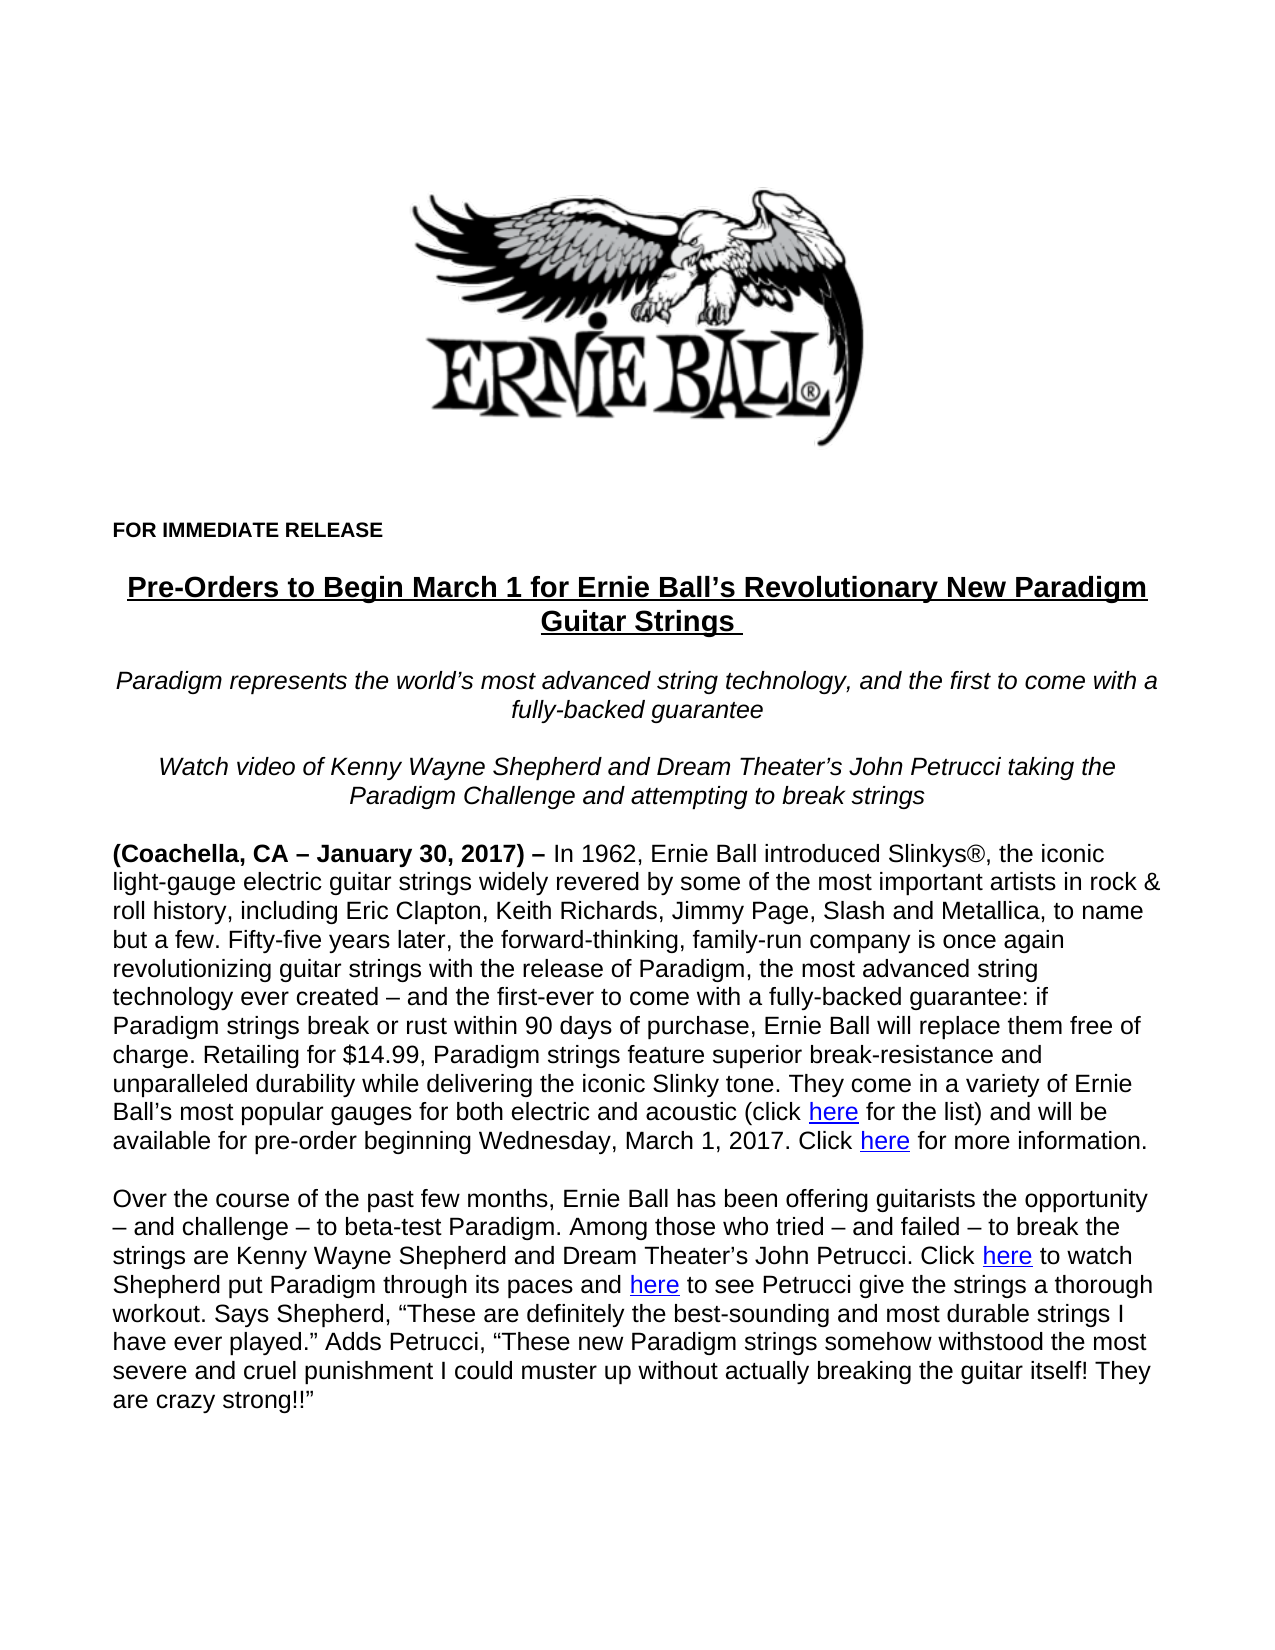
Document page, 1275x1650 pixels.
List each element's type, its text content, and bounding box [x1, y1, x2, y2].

text (Coachella, CA – January 30, 2017) – In 1962, Ernie Ball introduced Slinkys®, the iconic light-gauge electric guitar strings widely revered by some of the most important artists in rock & roll history, including Eric Clapton, Keith Richards, Jimmy Page, Slash and Metallica, to name but a few. Fifty-five years later, the forward-thinking, family-run company is once again revolutionizing guitar strings with the release of Paradigm, the most advanced string technology ever created – and the first-ever to come with a fully-backed guarantee: if Paradigm strings break or rust within 90 days of purchase, Ernie Ball will replace them free of charge. Retailing for $14.99, Paradigm strings feature superior break-resistance and unparalleled durability while delivering the iconic Slinky tone. They come in a variety of Ernie Ball’s most popular gauges for both electric and acoustic (click here for the list) and will be available for pre-order beginning Wednesday, March 1, 2017. Click here for more information. [112, 839, 1162, 1155]
text FOR IMMEDIATE RELEASE [112, 518, 1162, 542]
picture [402, 178, 873, 460]
text Paradigm represents the world’s most advanced string technology, and the first to come with a fully-backed guarantee [112, 666, 1162, 724]
text Pre-Orders to Begin March 1 for Ernie Ball’s Revolutionary New Paradigm Guitar Strings [112, 570, 1162, 637]
text Watch video of Kenny Wayne Shepherd and Dream Theater’s John Petrucci taking the Paradigm Challenge and attempting to break strings [112, 752, 1162, 810]
text Over the course of the past few months, Ernie Ball has been offering guitarists the opportunity – and challenge – to beta-test Paradigm. Among those who tried – and failed – to break the strings are Kenny Wayne Shepherd and Dream Theater’s John Petrucci. Click here to watch Shepherd put Paradigm through its paces and here to see Petrucci give the strings a thorough workout. Says Shepherd, “These are definitely the best-sounding and most durable strings I have ever played.” Adds Petrucci, “These new Paradigm strings somehow withstood the most severe and cruel punishment I could muster up without actually breaking the guitar itself! They are crazy strong!!” [112, 1184, 1162, 1414]
